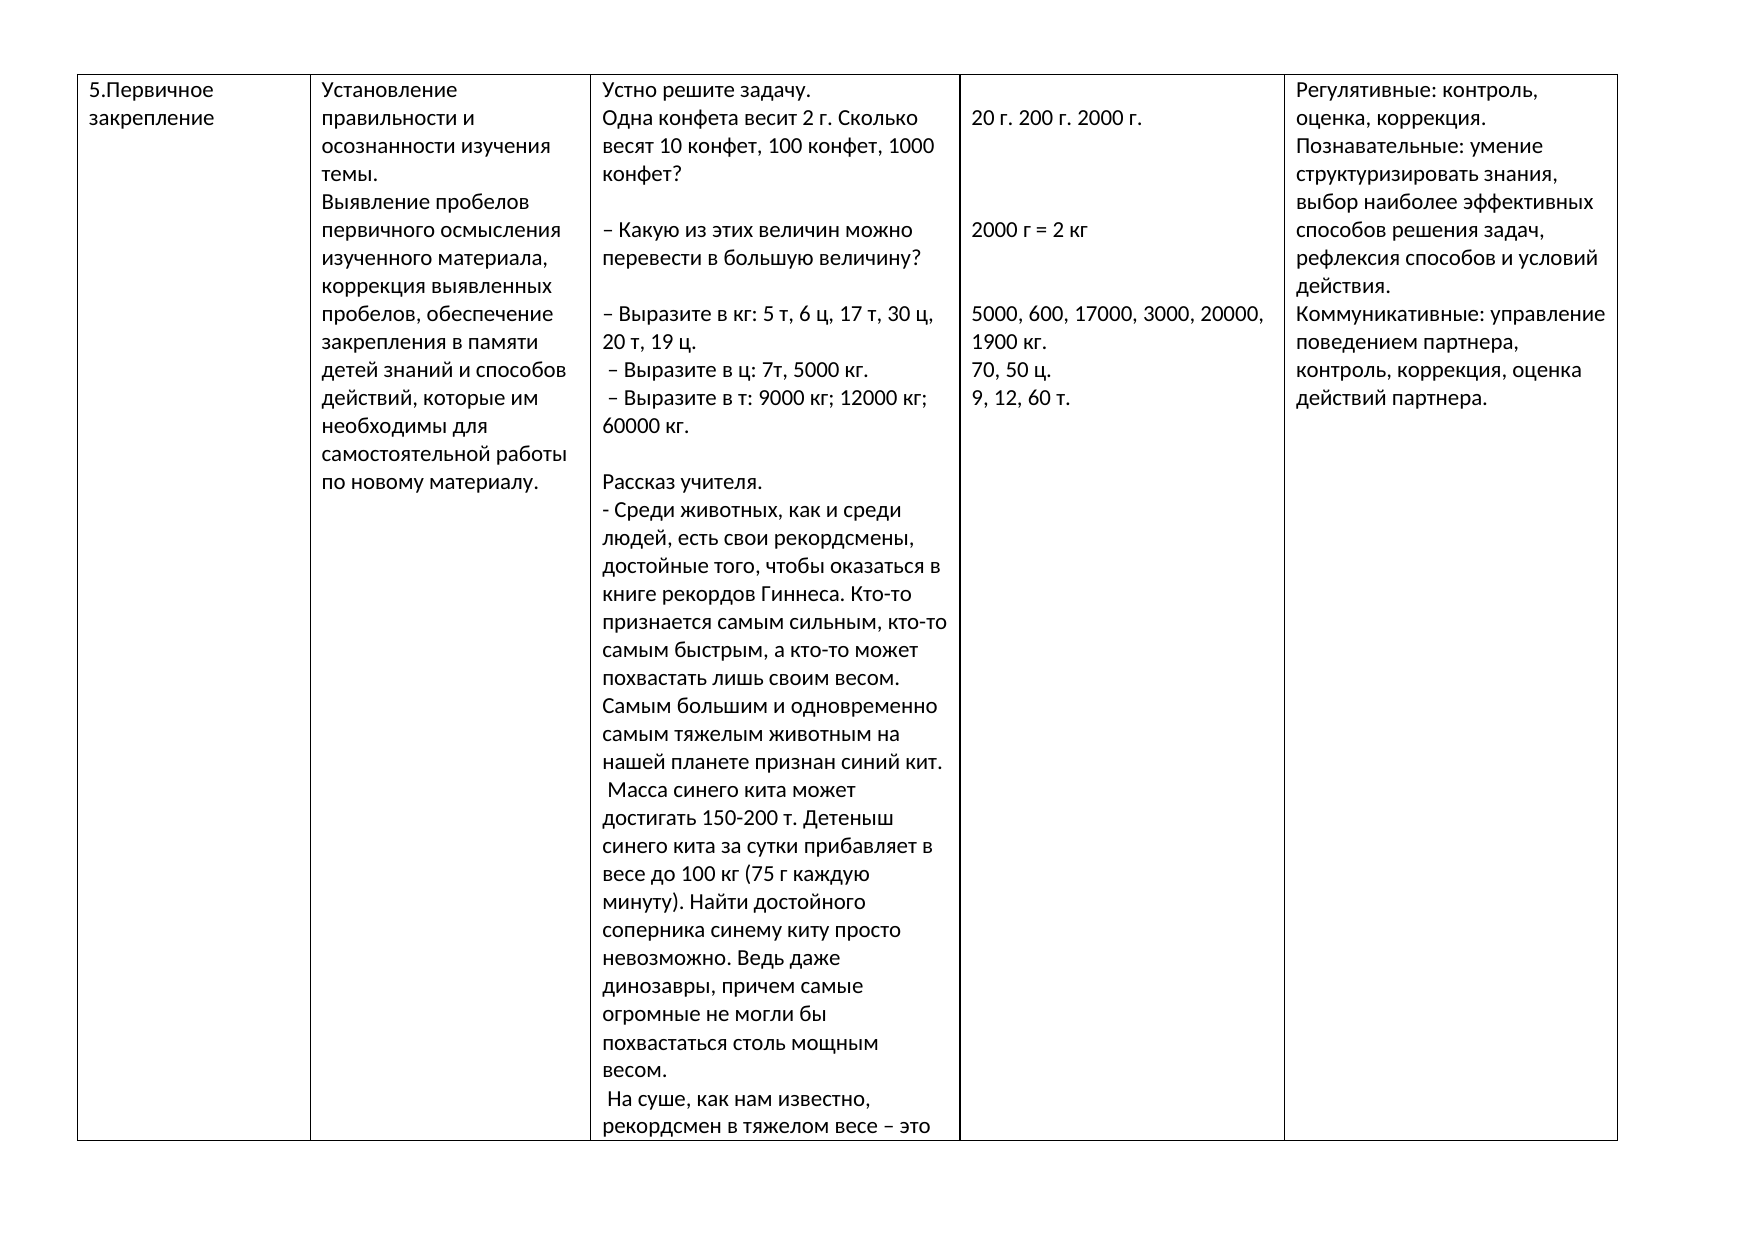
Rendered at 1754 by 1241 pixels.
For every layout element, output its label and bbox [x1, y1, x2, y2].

table_cell [591, 75, 959, 1140]
table_cell [1285, 75, 1617, 1140]
table_cell [78, 75, 310, 1140]
table_cell [961, 75, 1284, 1140]
table_cell [311, 75, 590, 1140]
